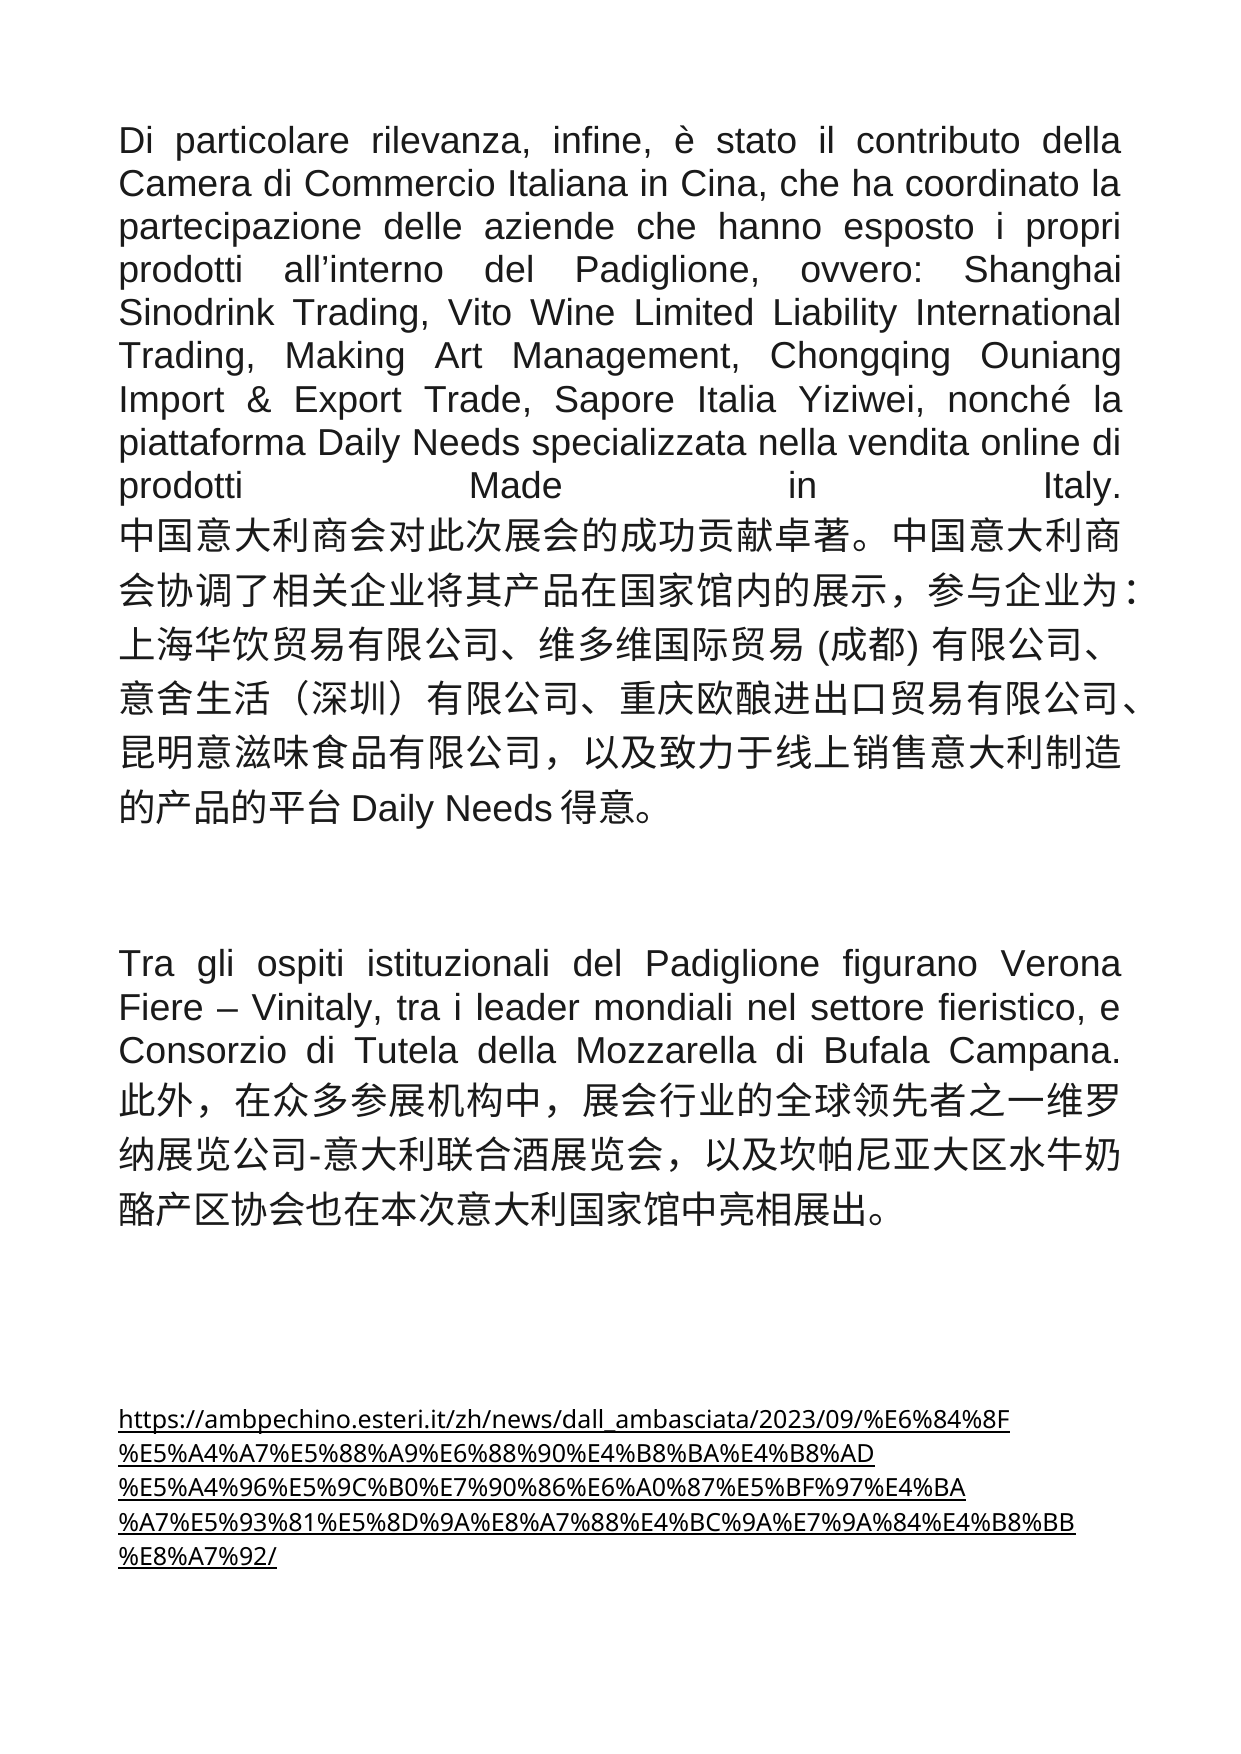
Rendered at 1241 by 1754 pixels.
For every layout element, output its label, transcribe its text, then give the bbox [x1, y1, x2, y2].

text https://ambpechino.esteri.it/zh/news/dall_ambasciata/2023/09/%E6%84%8F%E5%A4%A7%E5%88%A9%E6%88%90%E4%B8%BA%E4%B8%AD%E5%A4%96%E5%9C%B0%E7%90%86%E6%A0%87%E5%BF%97%E4%BA%A7%E5%93%81%E5%8D%9A%E8%A7%88%E4%BC%9A%E7%9A%84%E4%B8%BB%E8%A7%92/ [118, 1402, 1122, 1572]
text Di particolare rilevanza, infine, è stato il contributo della Camera di Commercio Italiana in Cina, che ha coordinato la partecipazione delle aziende che hanno esposto i propri prodotti all’interno del Padiglione, ovvero: Shanghai Sinodrink Trading, Vito Wine Limited Liability International Trading, Making Art Management, Chongqing Ouniang Import & Export Trade, Sapore Italia Yiziwei, nonché la piattaforma Daily Needs specializzata nella vendita online di prodotti Made in Italy. 中国意大利商会对此次展会的成功贡献卓著。中国意大利商会协调了相关企业将其产品在国家馆内的展示，参与企业为：上海华饮贸易有限公司、维多维国际贸易 (成都) 有限公司、意舍生活（深圳）有限公司、重庆欧酿进出口贸易有限公司、昆明意滋味食品有限公司，以及致力于线上销售意大利制造的产品的平台Daily Needs得意。 [118, 118, 1122, 832]
text Tra gli ospiti istituzionali del Padiglione figurano Verona Fiere – Vinitaly, tra i leader mondiali nel settore fieristico, e Consorzio di Tutela della Mozzarella di Bufala Campana. 此外，在众多参展机构中，展会行业的全球领先者之一维罗纳展览公司-意大利联合酒展览会，以及坎帕尼亚大区水牛奶酪产区协会也在本次意大利国家馆中亮相展出。 [118, 942, 1122, 1234]
